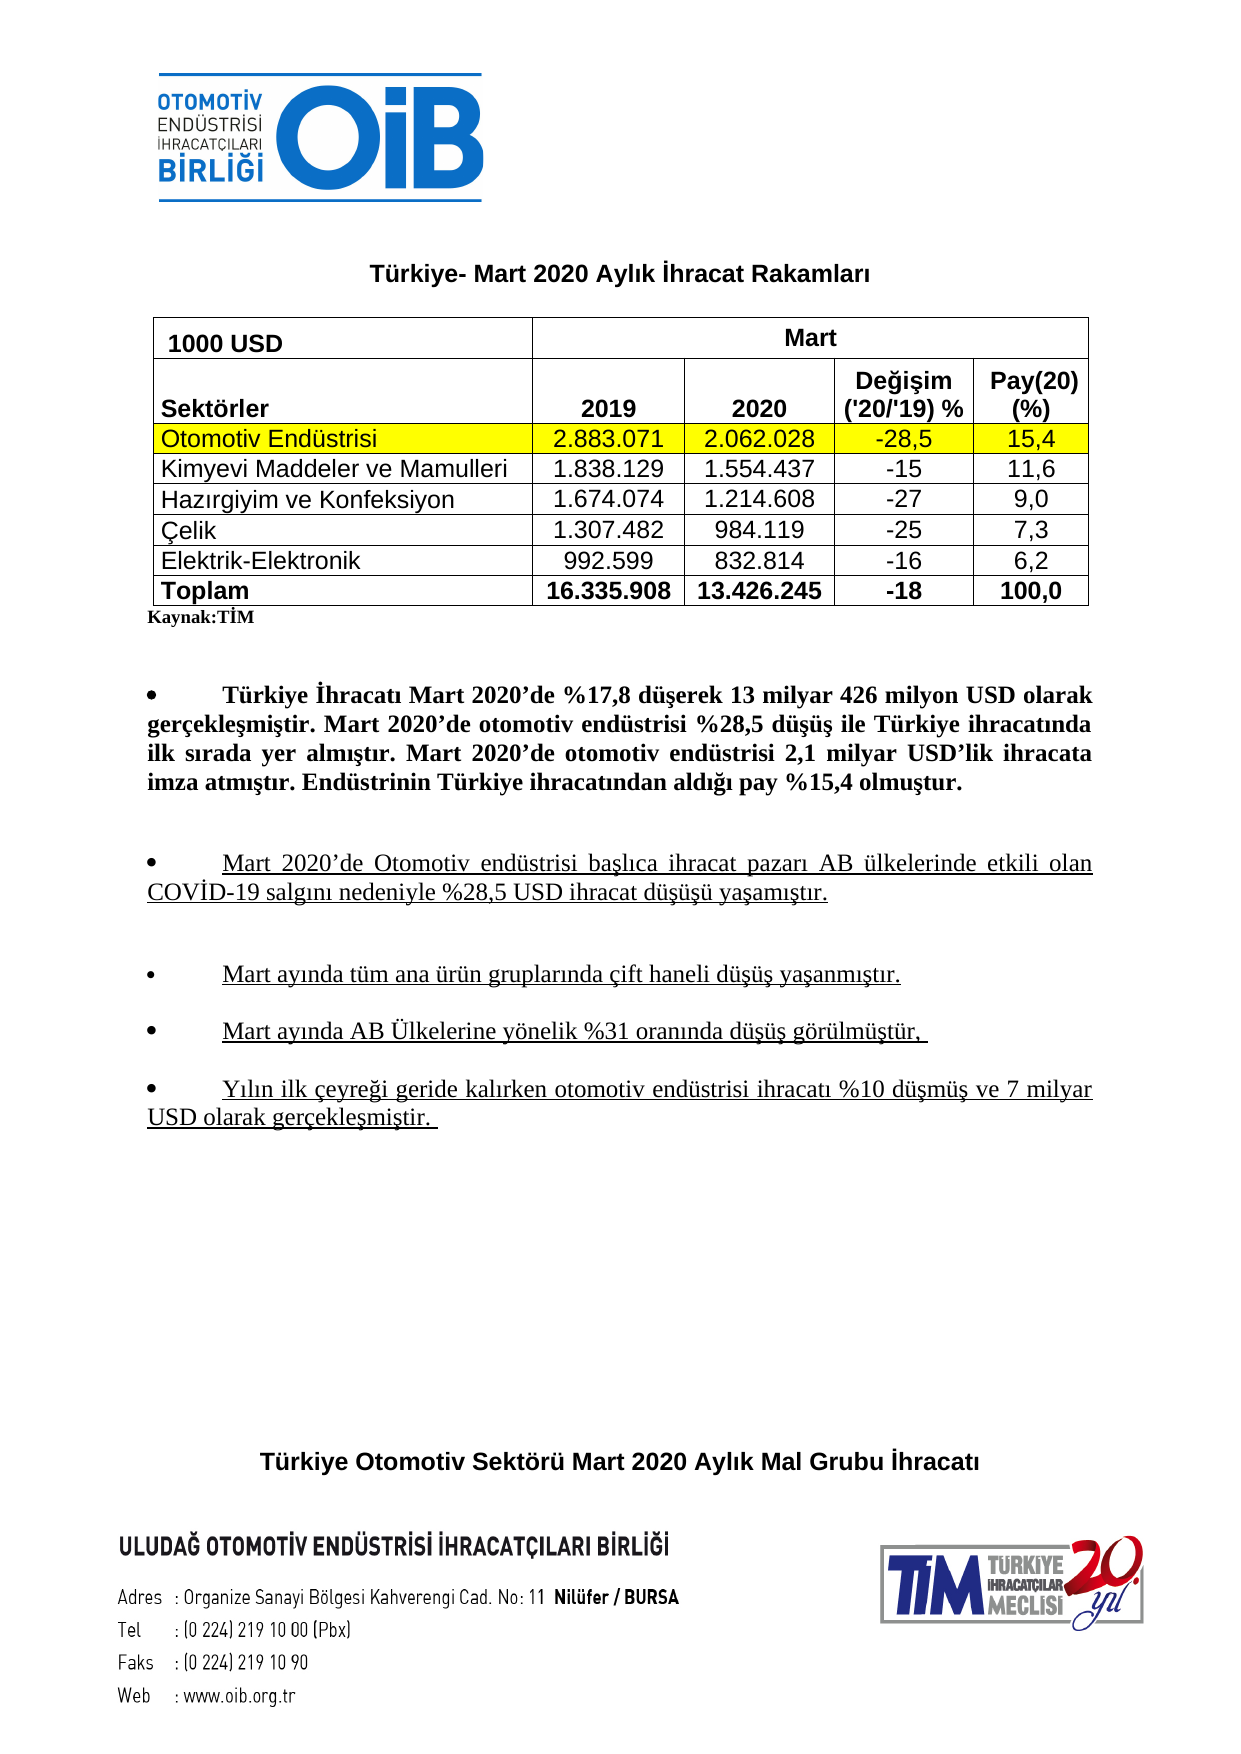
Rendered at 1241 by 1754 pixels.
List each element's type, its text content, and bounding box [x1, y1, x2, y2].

table_cell -25 [835, 515, 973, 545]
table_cell 984.119 [685, 515, 834, 545]
table_cell 1.674.074 [533, 484, 684, 514]
table_cell 7,3 [974, 515, 1088, 545]
picture [0, 1489, 1241, 1754]
table_cell Kimyevi Maddeler ve Mamulleri [154, 454, 532, 483]
list Mart ayında tüm ana ürün gruplarında çift haneli düşüş yaşanmıştır. [147, 959, 1093, 987]
table_cell 1.554.437 [685, 454, 834, 483]
table_cell 6,2 [974, 546, 1088, 575]
table_cell 1.307.482 [533, 515, 684, 545]
table_cell -16 [835, 546, 973, 575]
list Mart ayında AB Ülkelerine yönelik %31 oranında düşüş görülmüştür, [147, 1016, 1093, 1045]
table_cell 9,0 [974, 484, 1088, 514]
table_cell 832.814 [685, 546, 834, 575]
table_cell Otomotiv Endüstrisi [154, 424, 532, 453]
table_cell -15 [835, 454, 973, 483]
table_cell -27 [835, 484, 973, 514]
table_cell 992.599 [533, 546, 684, 575]
list Türkiye İhracatı Mart 2020’de %17,8 düşerek 13 milyar 426 milyon USD olarak gerçekleşmiştir. Mart 2020’de otomotiv endüstrisi %28,5 düşüş ile Türkiye ihracatında ilk sırada yer almıştır. Mart 2020’de otomotiv endüstrisi 2,1 milyar USD’lik ihracata imza atmıştır. Endüstrinin Türkiye ihracatından aldığı pay %15,4 olmuştur. [147, 680, 1093, 795]
table_cell 13.426.245 [685, 576, 834, 605]
table_cell 1.838.129 [533, 454, 684, 483]
table_cell -18 [835, 576, 973, 605]
table_cell Değişim ('20/'19) % [835, 359, 973, 423]
table_header Mart [533, 318, 1088, 358]
table_cell 2.062.028 [685, 424, 834, 453]
table_cell Toplam [154, 576, 532, 605]
table_cell 15,4 [974, 424, 1088, 453]
table_cell Hazırgiyim ve Konfeksiyon [154, 484, 532, 514]
table_cell 16.335.908 [533, 576, 684, 605]
text Türkiye Otomotiv Sektörü Mart 2020 Aylık Mal Grubu İhracatı [147, 1447, 1093, 1476]
table_cell 2.883.071 [533, 424, 684, 453]
picture [158, 73, 484, 202]
table_cell 11,6 [974, 454, 1088, 483]
table_cell Sektörler [154, 359, 532, 423]
table_cell -28,5 [835, 424, 973, 453]
table_cell Elektrik-Elektronik [154, 546, 532, 575]
table_cell 100,0 [974, 576, 1088, 605]
list Yılın ilk çeyreği geride kalırken otomotiv endüstrisi ihracatı %10 düşmüş ve 7 milyar USD olarak gerçekleşmiştir. [147, 1074, 1093, 1131]
text Kaynak:TİM [147, 606, 1093, 627]
list Mart 2020’de Otomotiv endüstrisi başlıca ihracat pazarı AB ülkelerinde etkili olan COVİD-19 salgını nedeniyle %28,5 USD ihracat düşüşü yaşamıştır. [147, 848, 1093, 906]
table_cell Çelik [154, 515, 532, 545]
table_cell 2019 [533, 359, 684, 423]
table_header 1000 USD [154, 318, 532, 358]
table_cell 2020 [685, 359, 834, 423]
table_cell 1.214.608 [685, 484, 834, 514]
table_cell Pay(20) (%) [974, 359, 1088, 423]
text Türkiye- Mart 2020 Aylık İhracat Rakamları [147, 259, 1093, 288]
